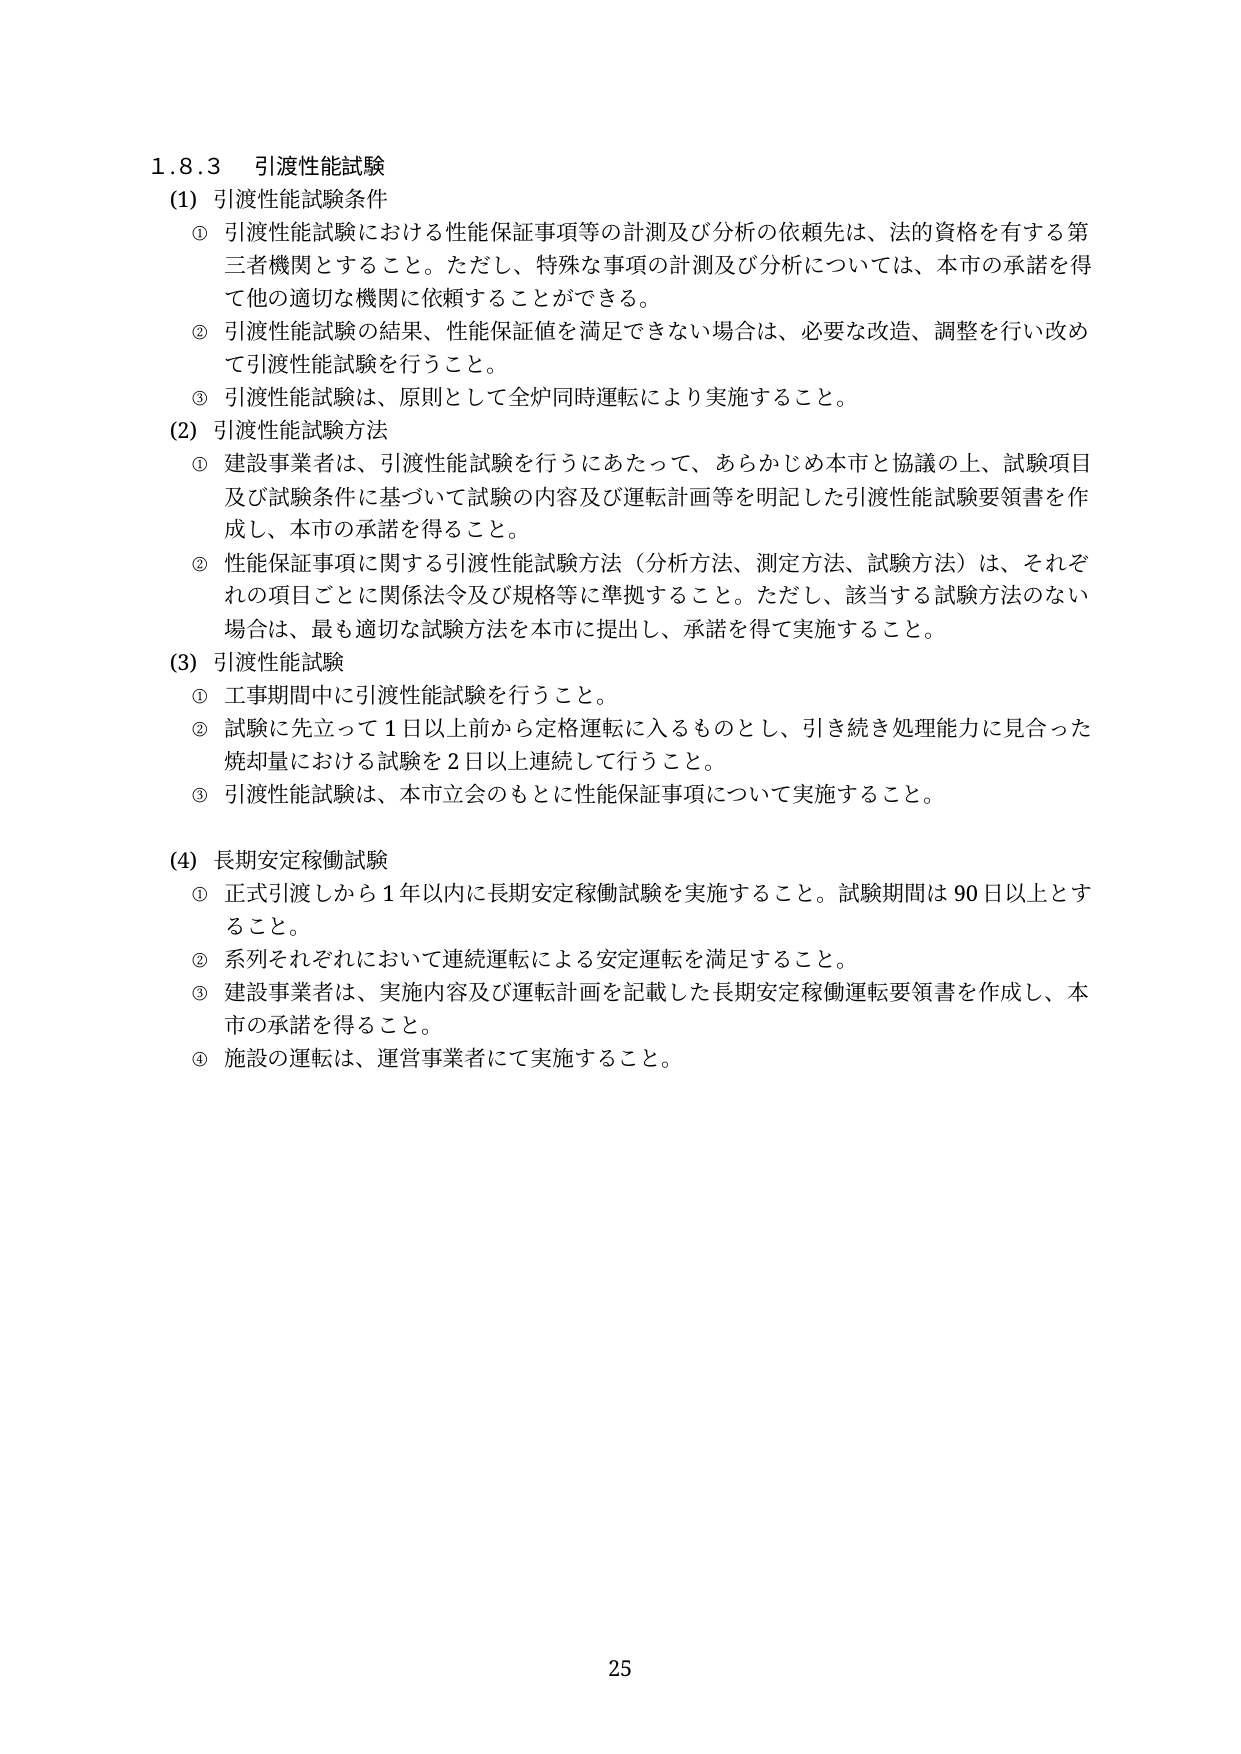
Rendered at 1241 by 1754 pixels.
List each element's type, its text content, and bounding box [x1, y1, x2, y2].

subtitle 性能保証事項に関する引渡性能試験方法（分析方法、測定方法、試験方法）は、それぞれの項目ごとに関係法令及び規格等に準拠すること。ただし、該当する試験方法のない場合は、最も適切な試験方法を本市に提出し、承諾を得て実施すること。 [191, 545, 1092, 644]
subtitle 建設事業者は、実施内容及び運転計画を記載した長期安定稼働運転要領書を作成し、本市の承諾を得ること。 [191, 974, 1092, 1040]
subtitle 引渡性能試験における性能保証事項等の計測及び分析の依頼先は、法的資格を有する第三者機関とすること。ただし、特殊な事項の計測及び分析については、本市の承諾を得て他の適切な機関に依頼することができる。 [191, 215, 1092, 314]
subtitle 引渡性能試験 [148, 149, 1092, 182]
subtitle 工事期間中に引渡性能試験を行うこと。 [191, 677, 1092, 710]
subtitle 正式引渡しから1年以内に長期安定稼働試験を実施すること。試験期間は90日以上とすること。 [191, 875, 1092, 941]
subtitle 施設の運転は、運営事業者にて実施すること。 [191, 1040, 1092, 1073]
subtitle 引渡性能試験は、原則として全炉同時運転により実施すること。 [191, 380, 1092, 413]
subtitle 引渡性能試験 [169, 644, 1092, 677]
subtitle 系列それぞれにおいて連続運転による安定運転を満足すること。 [191, 941, 1092, 974]
subtitle 引渡性能試験は、本市立会のもとに性能保証事項について実施すること。 [191, 776, 1092, 809]
subtitle 引渡性能試験方法 [169, 413, 1092, 446]
subtitle 試験に先立って1日以上前から定格運転に入るものとし、引き続き処理能力に見合った焼却量における試験を2日以上連続して行うこと。 [191, 710, 1092, 776]
subtitle 引渡性能試験の結果、性能保証値を満足できない場合は、必要な改造、調整を行い改めて引渡性能試験を行うこと。 [191, 314, 1092, 380]
subtitle 長期安定稼働試験 [169, 842, 1092, 875]
subtitle 建設事業者は、引渡性能試験を行うにあたって、あらかじめ本市と協議の上、試験項目及び試験条件に基づいて試験の内容及び運転計画等を明記した引渡性能試験要領書を作成し、本市の承諾を得ること。 [191, 446, 1092, 545]
subtitle 引渡性能試験条件 [169, 182, 1092, 215]
